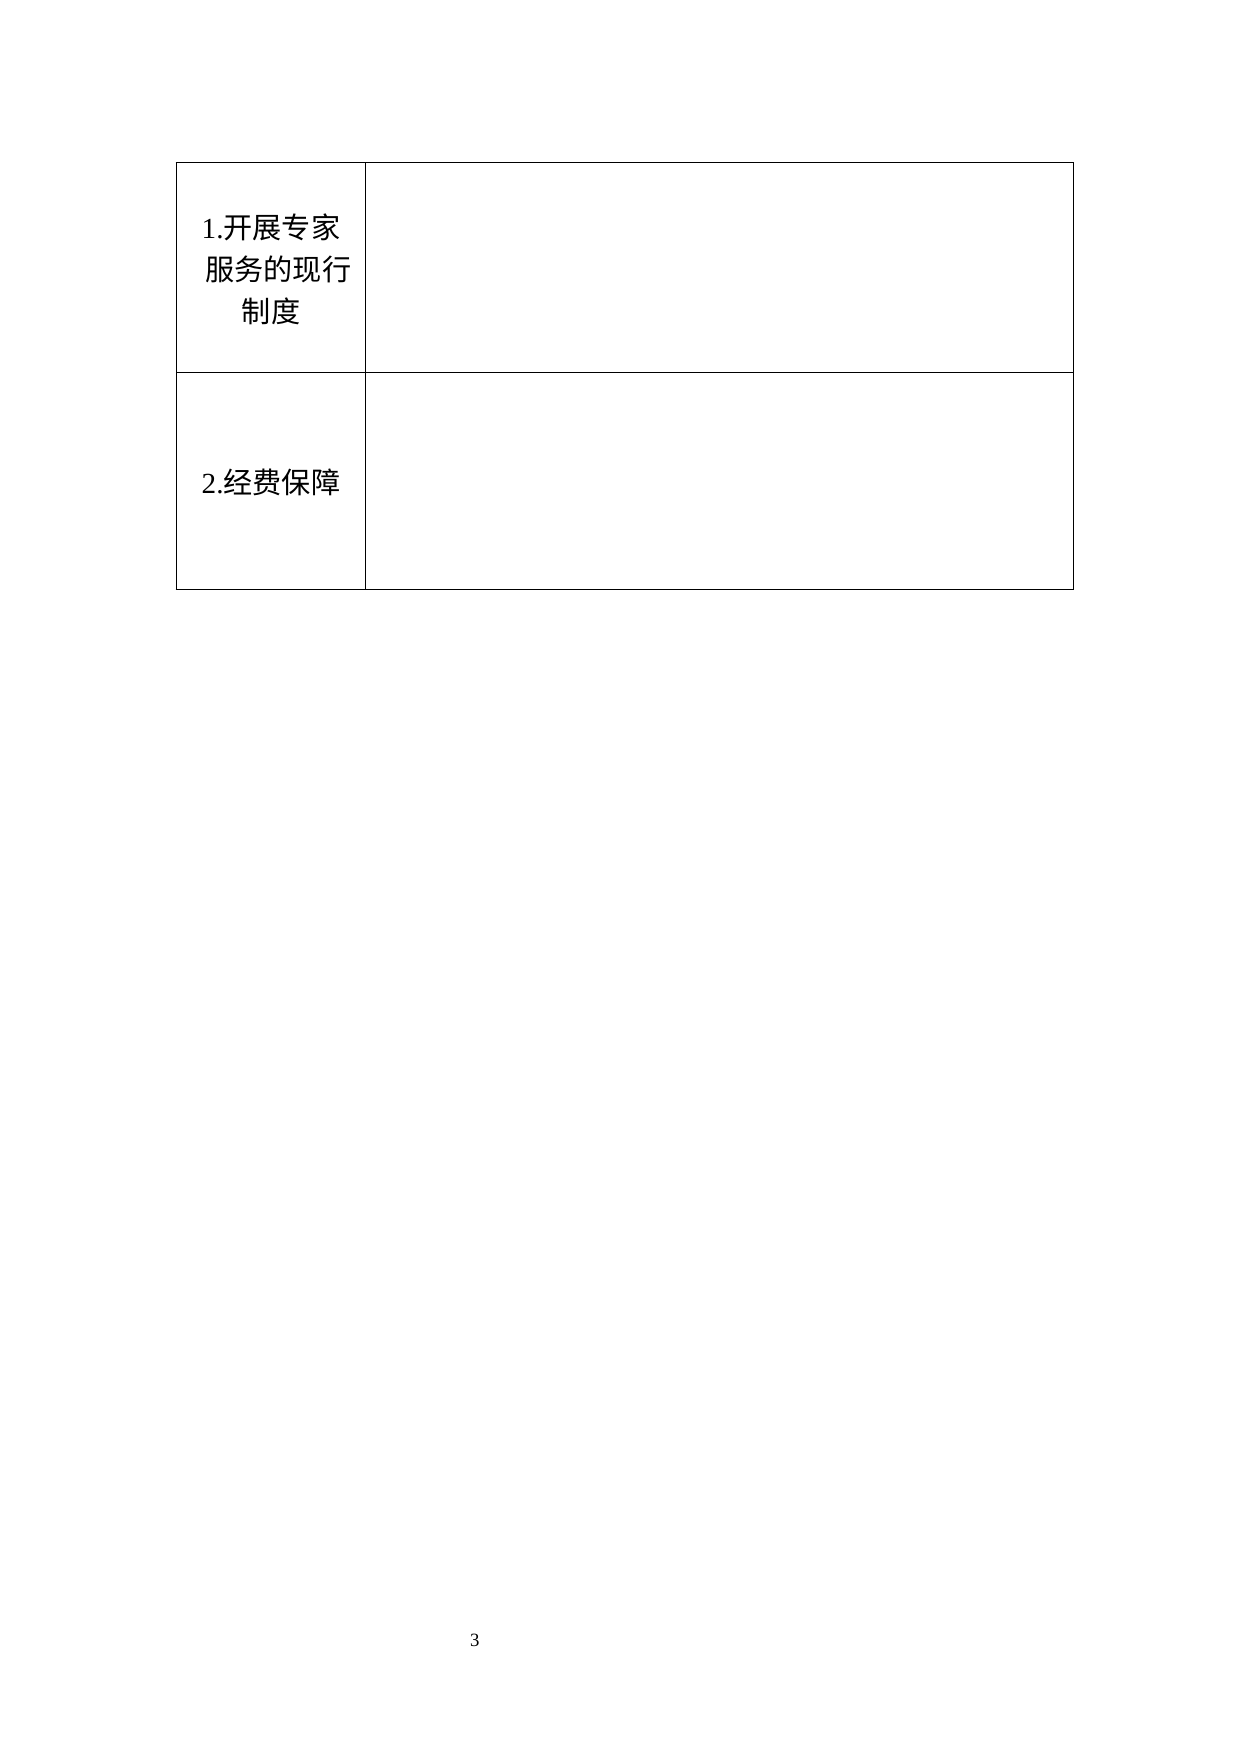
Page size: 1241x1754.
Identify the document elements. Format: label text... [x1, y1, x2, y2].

table_header 1.开展专家 服务的现行制度 [177, 163, 365, 372]
table_header [366, 163, 1073, 372]
table_cell [366, 373, 1073, 589]
table_cell 2.经费保障 [177, 373, 365, 589]
